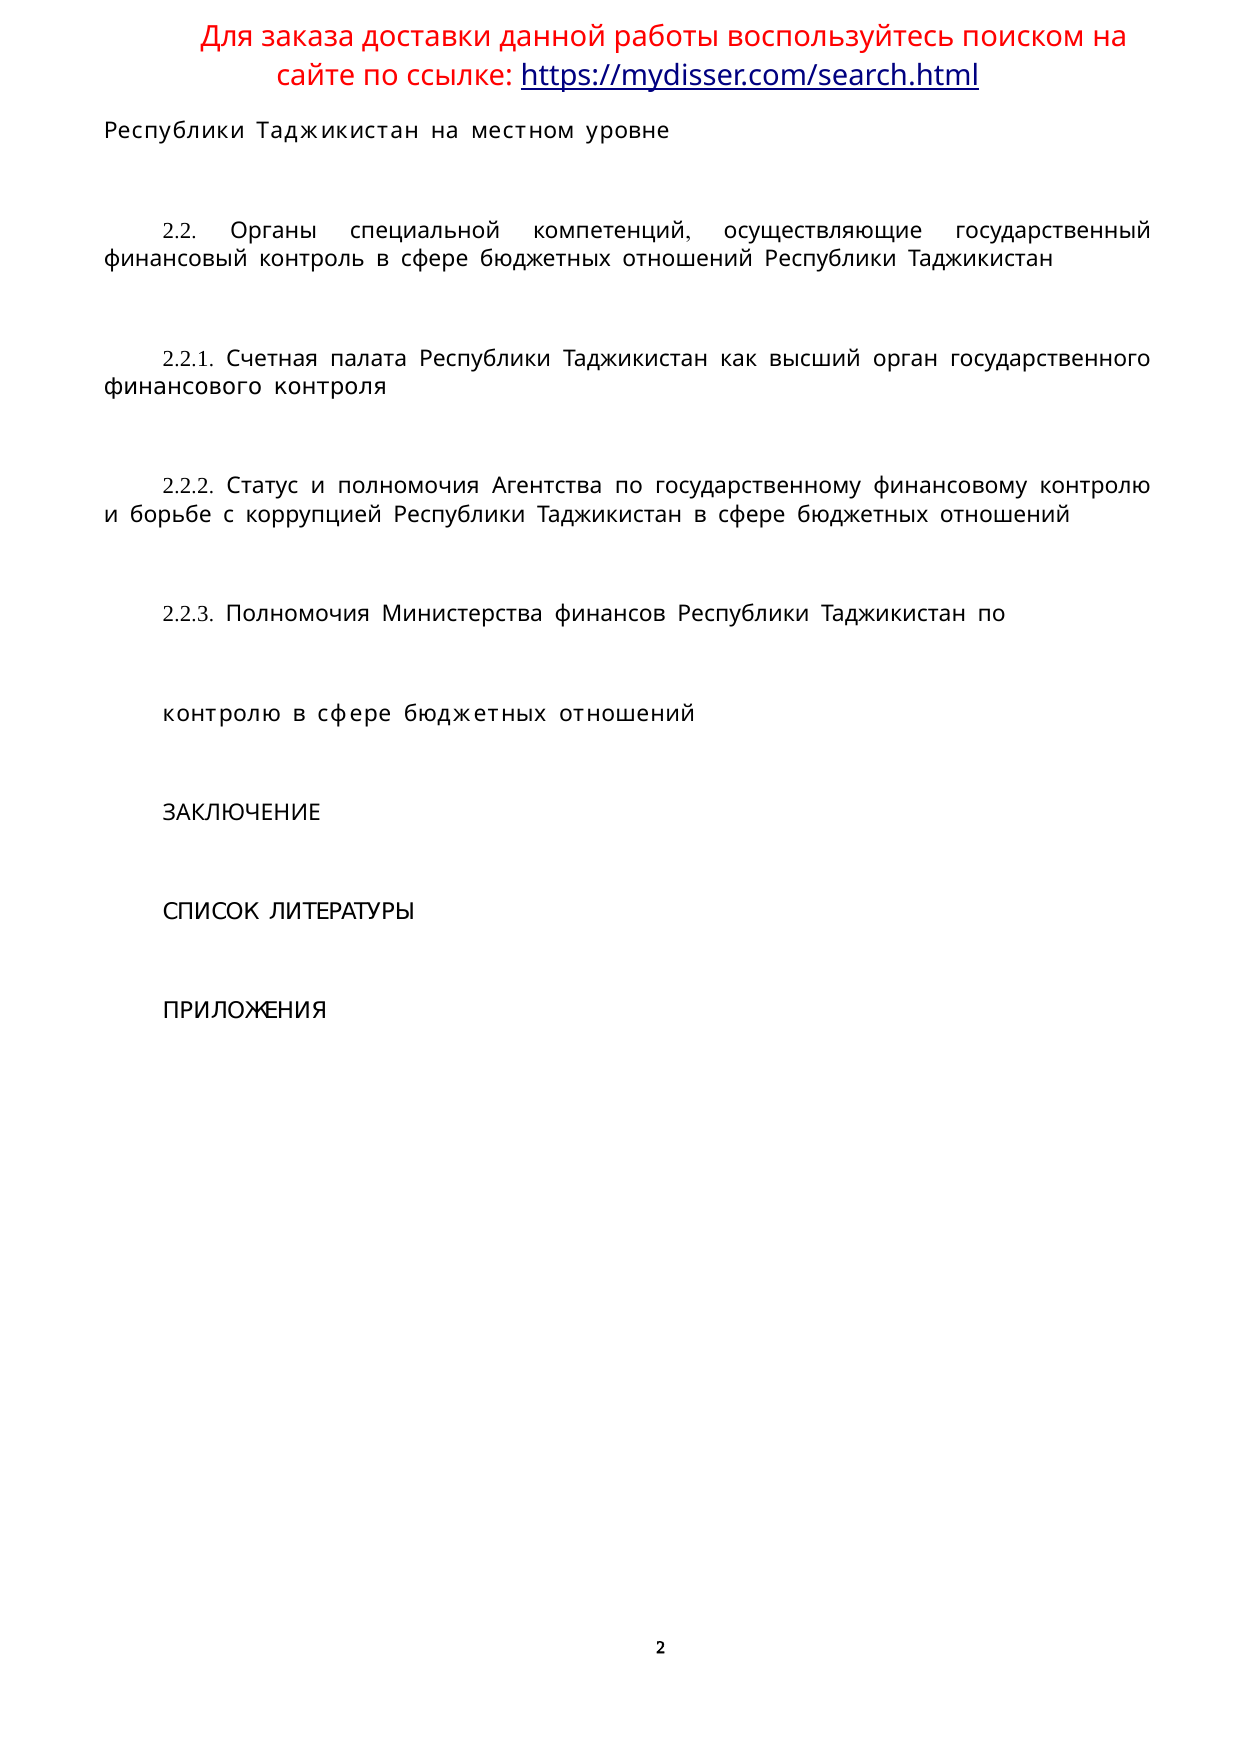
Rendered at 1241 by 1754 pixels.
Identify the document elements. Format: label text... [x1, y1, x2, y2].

text 2.2.2. Статус и полномочия Агентства по государственному финансовому контролю и борьбе с коррупцией Республики Таджикистан в сфере бюджетных отношений [103, 470, 1152, 527]
text ЗАКЛЮЧЕНИЕ [103, 796, 1152, 825]
text 2.2.1. Счетная палата Республики Таджикистан как высший орган государственного финансового контроля [103, 342, 1152, 399]
text 2.2.3. Полномочия Министерства финансов Республики Таджикистан по [103, 598, 1152, 627]
text контролю в сфере бюджетных отношений [103, 697, 1152, 726]
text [103, 115, 1152, 144]
text 2.2. Органы специальной компетенций, осуществляющие государственный финансовый контроль в сфере бюджетных отношений Республики Таджикистан [103, 214, 1152, 272]
text СПИСОК ЛИТЕРАТУРЫ [103, 895, 1152, 924]
text ПРИЛОЖЕНИЯ [103, 994, 1152, 1023]
